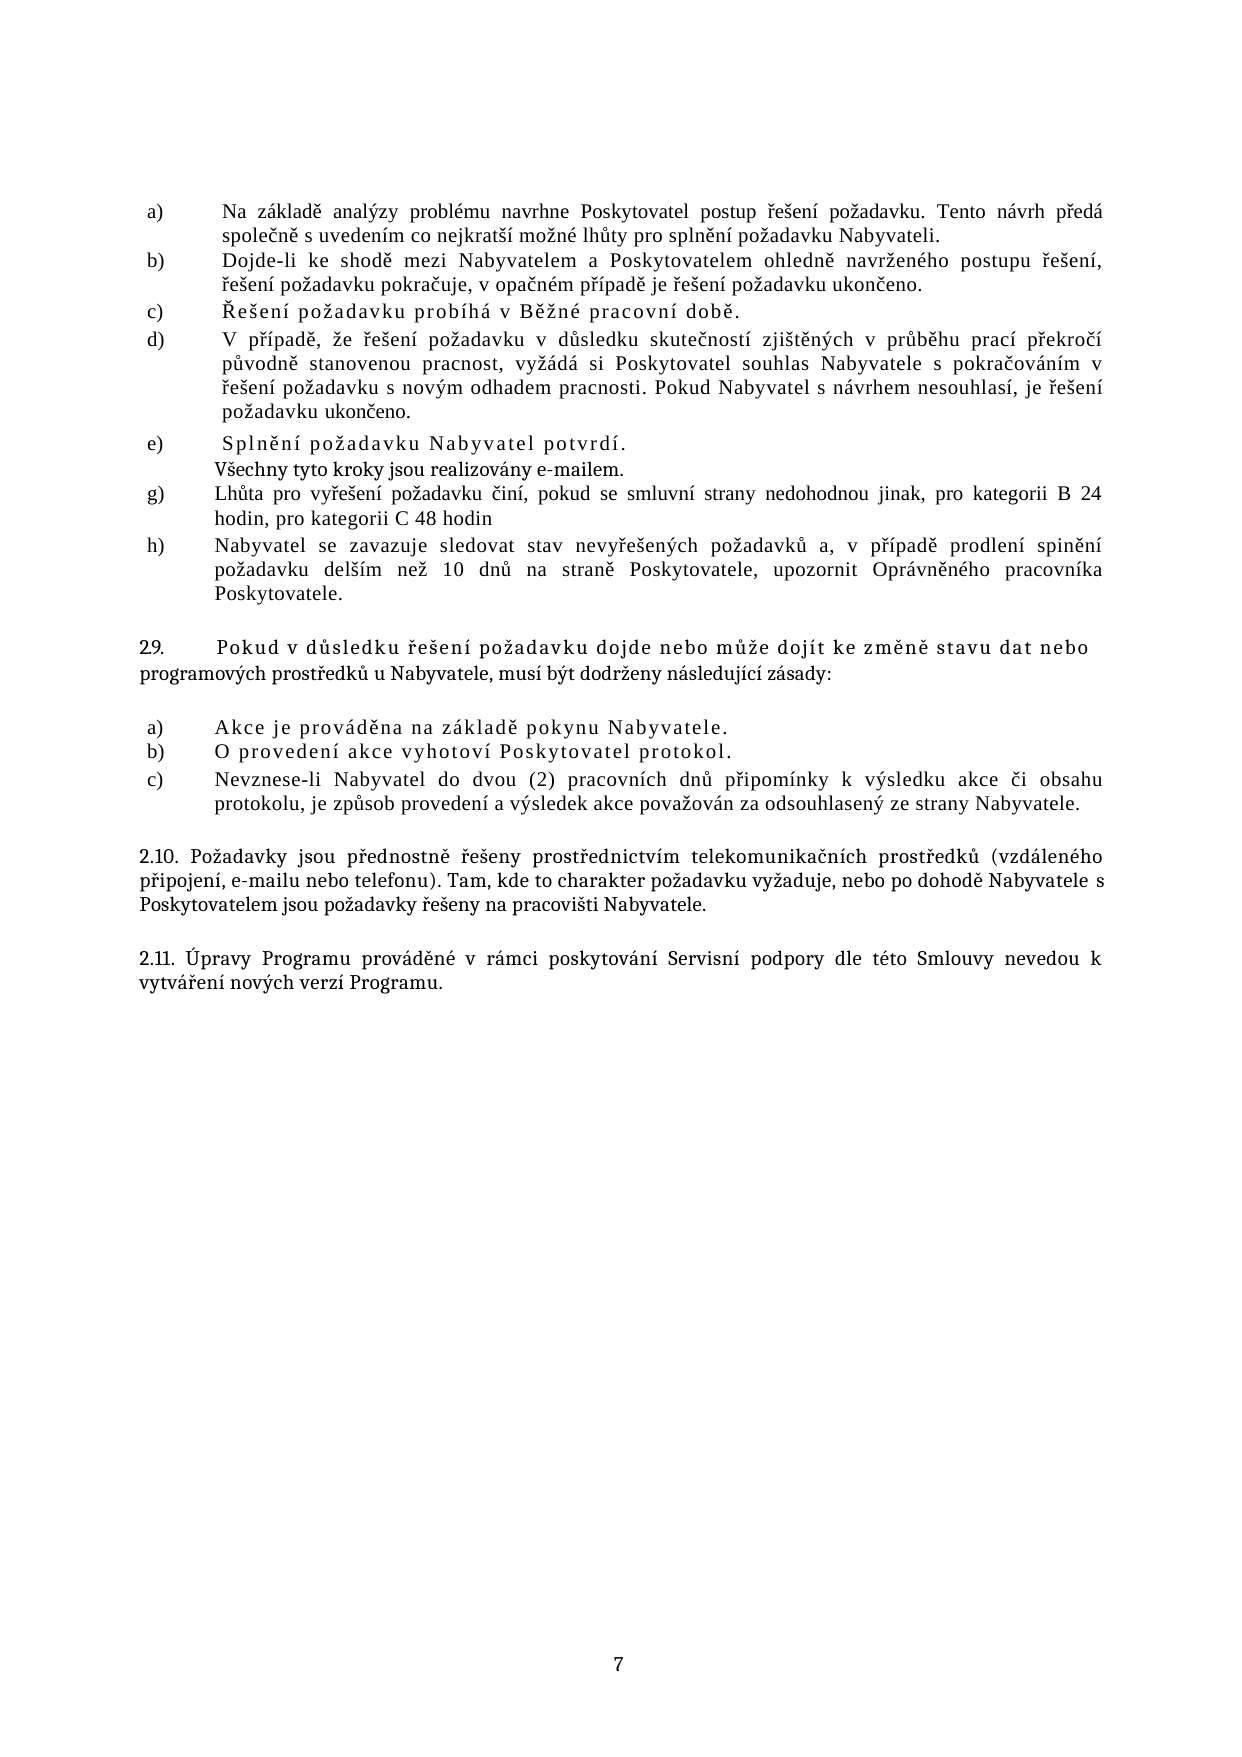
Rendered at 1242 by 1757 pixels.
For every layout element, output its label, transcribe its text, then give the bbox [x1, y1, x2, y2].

list Nabyvatel se zavazuje sledovat stav nevyřešených požadavků a, v případě prodlení spinění požadavku delším než 10 dnů na straně Poskytovatele, upozornit Oprávněného pracovníka Poskytovatele. [147, 533, 1104, 605]
list V případě, že řešení požadavku v důsledku skutečností zjištěných v průběhu prací překročí původně stanovenou pracnost, vyžádá si Poskytovatel souhlas Nabyvatele s pokračováním v řešení požadavku s novým odhadem pracnosti. Pokud Nabyvatel s návrhem nesouhlasí, je řešení požadavku ukončeno. [147, 327, 1104, 423]
list Řešení požadavku probíhá v Běžné pracovní době. [147, 299, 1104, 323]
list Akce je prováděna na základě pokynu Nabyvatele. [147, 714, 1104, 739]
list Nevznese-li Nabyvatel do dvou (2) pracovních dnů připomínky k výsledku akce či obsahu protokolu, je způsob provedení a výsledek akce považován za odsouhlasený ze strany Nabyvatele. [147, 766, 1104, 814]
text Všechny tyto kroky jsou realizovány e-mailem. [214, 457, 1104, 481]
text programových prostředků u Nabyvatele, musí být dodrženy následující zásady: [139, 662, 1104, 686]
text 2.11. Úpravy Programu prováděné v rámci poskytování Servisní podpory dle této Smlouvy nevedou k vytváření nových verzí Programu. [139, 946, 1104, 994]
text 2.9. Pokud v důsledku řešení požadavku dojde nebo může dojít ke změně stavu dat nebo [139, 635, 1104, 659]
list Lhůta pro vyřešení požadavku činí, pokud se smluvní strany nedohodnou jinak, pro kategorii B 24 hodin, pro kategorii C 48 hodin [147, 481, 1104, 529]
list Splnění požadavku Nabyvatel potvrdí. [147, 431, 1104, 455]
text 2.10. Požadavky jsou přednostně řešeny prostřednictvím telekomunikačních prostředků (vzdáleného připojení, e-mailu nebo telefonu). Tam, kde to charakter požadavku vyžaduje, nebo po dohodě Nabyvatele s Poskytovatelem jsou požadavky řešeny na pracovišti Nabyvatele. [139, 844, 1104, 916]
list Dojde-li ke shodě mezi Nabyvatelem a Poskytovatelem ohledně navrženého postupu řešení, řešení požadavku pokračuje, v opačném případě je řešení požadavku ukončeno. [147, 247, 1104, 296]
list Na základě analýzy problému navrhne Poskytovatel postup řešení požadavku. Tento návrh předá společně s uvedením co nejkratší možné lhůty pro splnění požadavku Nabyvateli. [147, 199, 1104, 247]
list O provedení akce vyhotoví Poskytovatel protokol. [147, 739, 1104, 763]
